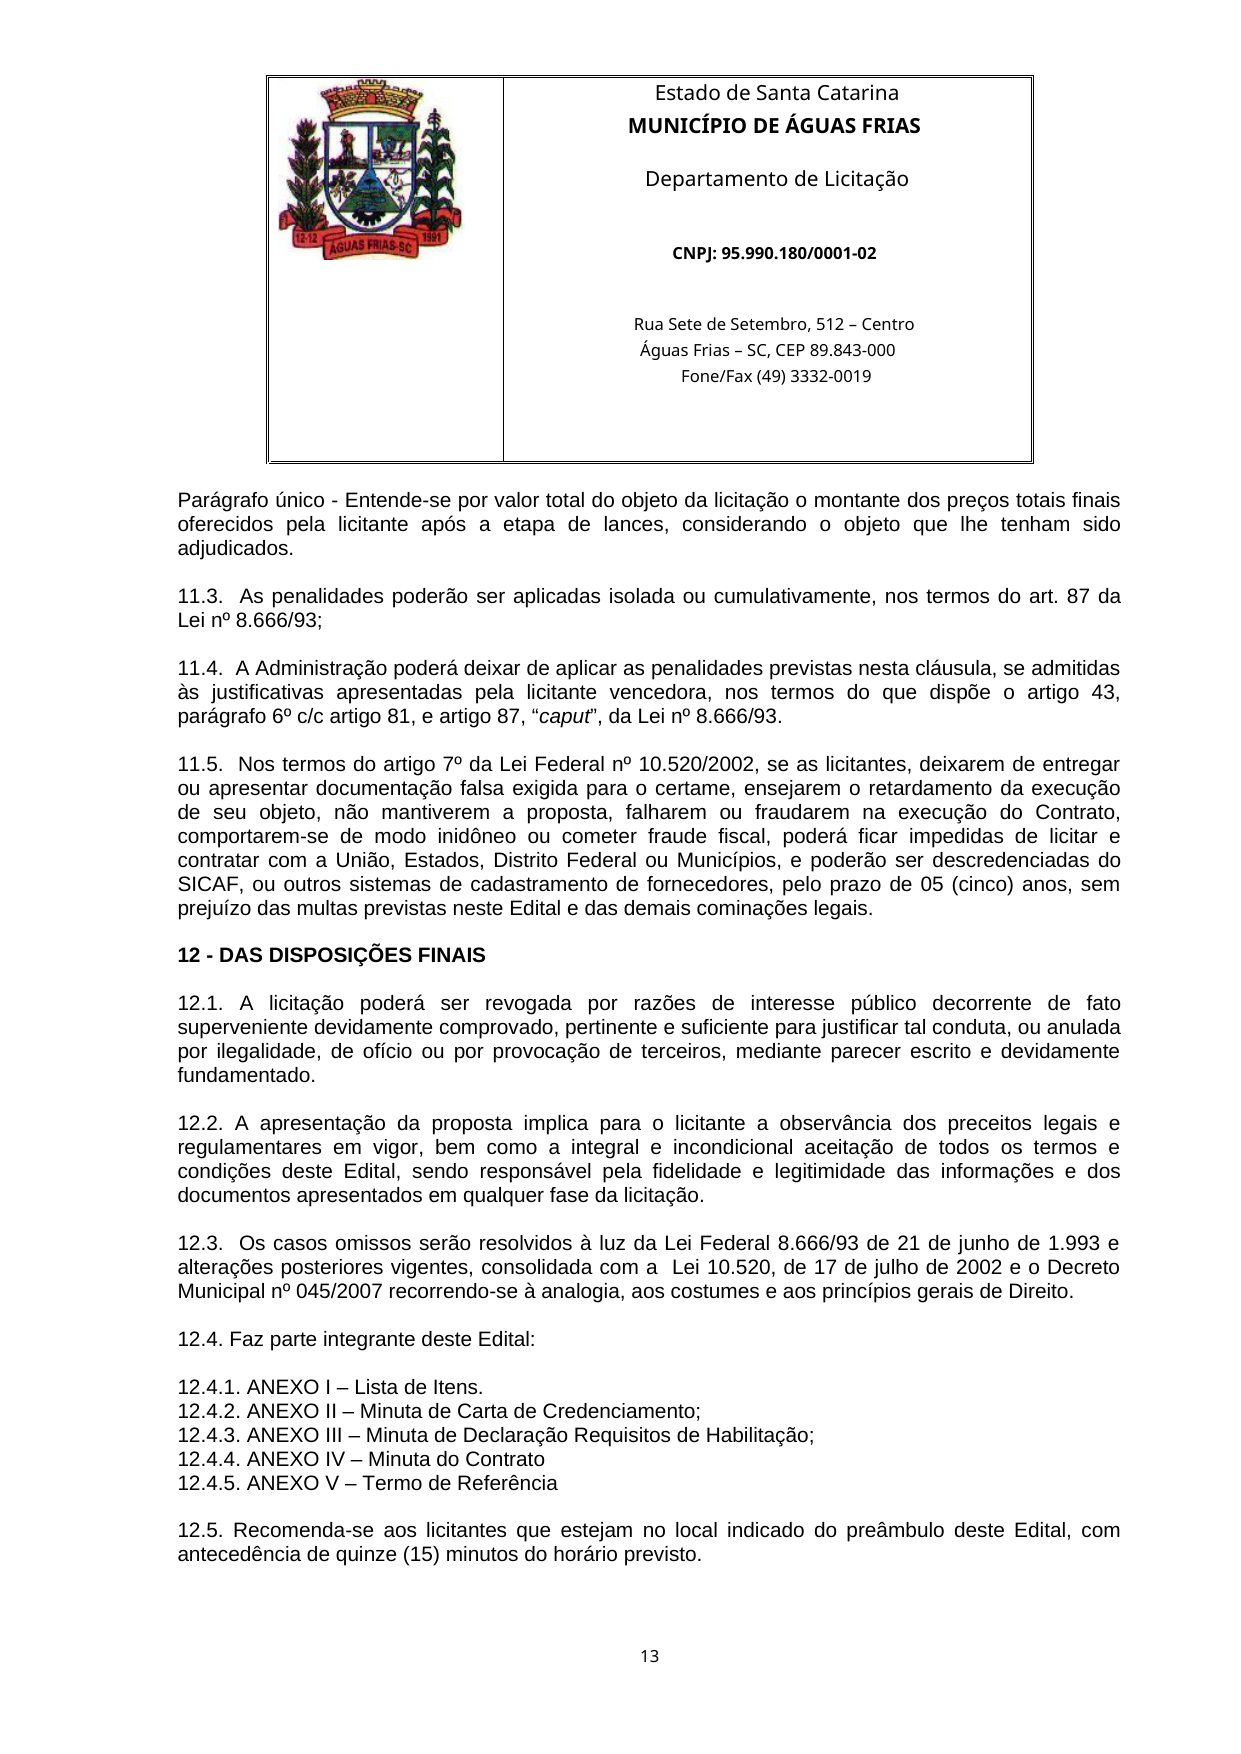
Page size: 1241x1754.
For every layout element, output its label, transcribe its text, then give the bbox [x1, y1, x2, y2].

picture [278, 78, 465, 260]
text 12.2. A apresentação da proposta implica para o licitante a observância dos preceitos legais e regulamentares em vigor, bem como a integral e incondicional aceitação de todos os termos e condições deste Edital, sendo responsável pela fidelidade e legitimidade das informações e dos documentos apresentados em qualquer fase da licitação. [177, 1111, 1122, 1207]
text 12.4.3. ANEXO III – Minuta de Declaração Requisitos de Habilitação; [177, 1422, 1122, 1446]
text 11.5. Nos termos do artigo 7º da Lei Federal nº 10.520/2002, se as licitantes, deixarem de entregar ou apresentar documentação falsa exigida para o certame, ensejarem o retardamento da execução de seu objeto, não mantiverem a proposta, falharem ou fraudarem na execução do Contrato, comportarem-se de modo inidôneo ou cometer fraude fiscal, poderá ficar impedidas de licitar e contratar com a União, Estados, Distrito Federal ou Municípios, e poderão ser descredenciadas do SICAF, ou outros sistemas de cadastramento de fornecedores, pelo prazo de 05 (cinco) anos, sem prejuízo das multas previstas neste Edital e das demais cominações legais. [177, 752, 1122, 919]
text 12.4. Faz parte integrante deste Edital: [177, 1327, 1122, 1351]
text 12.4.2. ANEXO II – Minuta de Carta de Credenciamento; [177, 1398, 1122, 1422]
text 12 - DAS DISPOSIÇÕES FINAIS [177, 943, 1122, 967]
text 12.4.5. ANEXO V – Termo de Referência [177, 1470, 1122, 1494]
text 12.4.1. ANEXO I – Lista de Itens. [177, 1374, 1122, 1398]
text 12.4.4. ANEXO IV – Minuta do Contrato [177, 1446, 1122, 1470]
text 11.3. As penalidades poderão ser aplicadas isolada ou cumulativamente, nos termos do art. 87 da Lei nº 8.666/93; [177, 584, 1122, 632]
text 12.5. Recomenda-se aos licitantes que estejam no local indicado do preâmbulo deste Edital, com antecedência de quinze (15) minutos do horário previsto. [177, 1518, 1122, 1566]
text Parágrafo único - Entende-se por valor total do objeto da licitação o montante dos preços totais finais oferecidos pela licitante após a etapa de lances, considerando o objeto que lhe tenham sido adjudicados. [177, 488, 1122, 560]
text 11.4. A Administração poderá deixar de aplicar as penalidades previstas nesta cláusula, se admitidas às justificativas apresentadas pela licitante vencedora, nos termos do que dispõe o artigo 43, parágrafo 6º c/c artigo 81, e artigo 87, “caput”, da Lei nº 8.666/93. [177, 656, 1122, 728]
text 12.1. A licitação poderá ser revogada por razões de interesse público decorrente de fato superveniente devidamente comprovado, pertinente e suficiente para justificar tal conduta, ou anulada por ilegalidade, de ofício ou por provocação de terceiros, mediante parecer escrito e devidamente fundamentado. [177, 991, 1122, 1087]
text 12.3. Os casos omissos serão resolvidos à luz da Lei Federal 8.666/93 de 21 de junho de 1.993 e alterações posteriores vigentes, consolidada com a Lei 10.520, de 17 de julho de 2002 e o Decreto Municipal nº 045/2007 recorrendo-se à analogia, aos costumes e aos princípios gerais de Direito. [177, 1231, 1122, 1303]
